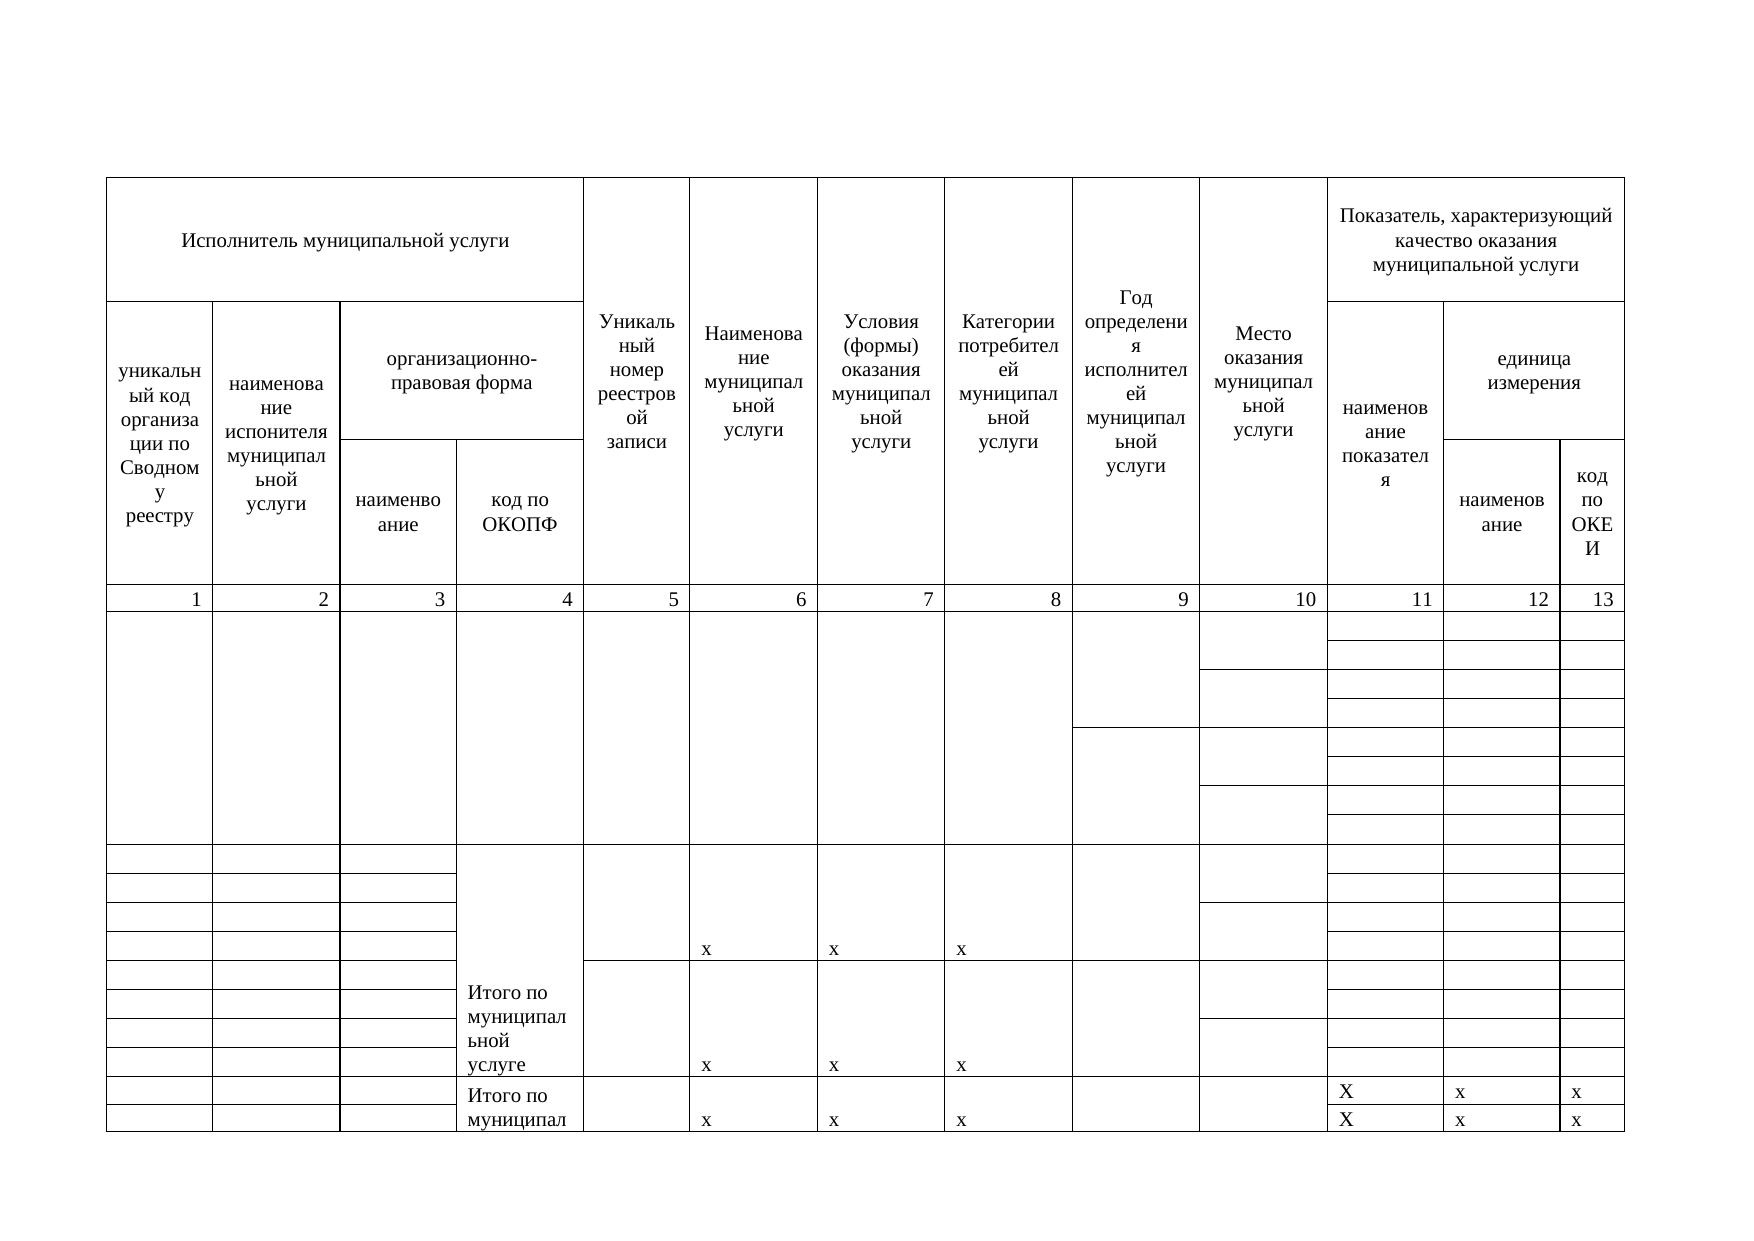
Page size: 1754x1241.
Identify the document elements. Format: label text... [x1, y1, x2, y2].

table_cell [1200, 1077, 1327, 1131]
table_cell [341, 932, 456, 960]
table_cell [1561, 670, 1624, 698]
table_cell Место оказания муниципальной услуги [1200, 178, 1327, 583]
table_cell [1328, 786, 1443, 814]
table_cell 5 [584, 585, 689, 611]
table_cell [1444, 932, 1559, 960]
table_cell [213, 612, 339, 843]
table_cell 3 [341, 585, 456, 611]
table_cell [945, 612, 1072, 843]
table_cell [341, 874, 456, 902]
table_cell [1561, 1019, 1624, 1047]
table_cell х [945, 961, 1072, 1076]
table_cell [1200, 670, 1327, 727]
table_cell [1328, 728, 1443, 756]
table_cell [107, 903, 212, 931]
table_cell 8 [945, 585, 1072, 611]
table_cell уникальный код организации по Сводному реестру [107, 302, 212, 583]
table_cell 2 [213, 585, 339, 611]
table_cell [1073, 1077, 1199, 1131]
table_cell [584, 961, 689, 1076]
table_cell [457, 612, 583, 843]
table_cell 6 [690, 585, 817, 611]
table_cell [1444, 699, 1559, 727]
table_cell [1200, 612, 1327, 669]
table_cell [1328, 1019, 1443, 1047]
table_cell [107, 874, 212, 902]
table_cell [1328, 612, 1443, 640]
table_cell х [818, 961, 944, 1076]
table_cell [213, 1019, 339, 1047]
table_cell х [690, 845, 817, 960]
table_cell [1561, 903, 1624, 931]
table_cell 4 [457, 585, 583, 611]
table_cell наименвоание [341, 440, 456, 583]
table_cell [1328, 932, 1443, 960]
table_cell [1328, 641, 1443, 669]
table_cell [341, 990, 456, 1018]
table_cell [1561, 728, 1624, 756]
table_cell организационно-правовая форма [341, 302, 583, 438]
table_cell [213, 903, 339, 931]
table_cell [341, 612, 456, 843]
table_cell [213, 1105, 339, 1131]
table_cell [1073, 728, 1199, 843]
table_cell [1328, 670, 1443, 698]
table_cell х [1444, 1077, 1559, 1103]
table_cell [107, 990, 212, 1018]
table_cell [1200, 903, 1327, 960]
table_cell Х [1328, 1077, 1443, 1103]
table_cell Год определения исполнителей муниципальной услуги [1073, 178, 1199, 583]
table_cell [1561, 641, 1624, 669]
table_cell [1200, 786, 1327, 843]
table_cell [1073, 961, 1199, 1076]
table_cell х [690, 1077, 817, 1131]
table_cell [1561, 874, 1624, 902]
table_cell [213, 874, 339, 902]
table_cell [1444, 1019, 1559, 1047]
table_cell [1561, 699, 1624, 727]
table_cell [1444, 815, 1559, 843]
table_cell [107, 932, 212, 960]
table_cell [341, 1019, 456, 1047]
table_cell наименование [1444, 440, 1559, 583]
table_cell 9 [1073, 585, 1199, 611]
table_cell [1561, 612, 1624, 640]
table_cell [1328, 990, 1443, 1018]
table_cell [1328, 815, 1443, 843]
table_cell [1328, 874, 1443, 902]
table_cell [1561, 1048, 1624, 1076]
table_cell [213, 845, 339, 872]
table_cell [213, 961, 339, 989]
table_cell код по ОКОПФ [457, 440, 583, 583]
table_cell [213, 990, 339, 1018]
table_cell код по ОКЕИ [1561, 440, 1624, 583]
table_cell [584, 845, 689, 960]
table_cell 7 [818, 585, 944, 611]
table_cell [341, 903, 456, 931]
table_cell х [1561, 1077, 1624, 1103]
table_cell [107, 961, 212, 989]
table_cell Итого по муниципальной услуге [457, 845, 583, 1076]
table_cell [1073, 612, 1199, 727]
table_cell х [945, 845, 1072, 960]
table_cell [818, 612, 944, 843]
table_cell [1561, 815, 1624, 843]
table_cell х [818, 845, 944, 960]
table_cell [107, 845, 212, 872]
table_cell 1 [107, 585, 212, 611]
table_cell Х [1328, 1105, 1443, 1131]
table_cell [1200, 1019, 1327, 1076]
table_cell единица измерения [1444, 302, 1624, 438]
table_cell [584, 1077, 689, 1131]
table_cell [1444, 670, 1559, 698]
table_cell [1444, 728, 1559, 756]
table_cell [213, 1048, 339, 1076]
table_cell [107, 1077, 212, 1103]
table_cell [341, 845, 456, 872]
table_cell [1444, 757, 1559, 785]
table_cell х [690, 961, 817, 1076]
table_cell [107, 1105, 212, 1131]
table_cell [1561, 932, 1624, 960]
table_cell Уникальный номер реестровой записи [584, 178, 689, 583]
table_cell [107, 1048, 212, 1076]
table_cell [213, 932, 339, 960]
table_cell Наименование муниципальной услуги [690, 178, 817, 583]
table_cell [1328, 699, 1443, 727]
table_cell 13 [1561, 585, 1624, 611]
table_cell [1073, 845, 1199, 960]
table_cell наименование испонителя муниципальной услуги [213, 302, 339, 583]
table_cell [1328, 845, 1443, 872]
table_cell [341, 1105, 456, 1131]
table_cell [690, 612, 817, 843]
table_cell [1328, 961, 1443, 989]
table_cell 10 [1200, 585, 1327, 611]
table_cell [1444, 961, 1559, 989]
table_cell [1328, 903, 1443, 931]
table_cell 11 [1328, 585, 1443, 611]
table_cell [1561, 757, 1624, 785]
table_cell [1328, 1048, 1443, 1076]
table_cell Итого по муниципальной укрупненной услуге [457, 1077, 583, 1131]
table_cell [1200, 845, 1327, 902]
table_cell [1200, 961, 1327, 1018]
table_cell [1444, 786, 1559, 814]
table_cell [1444, 1048, 1559, 1076]
table_cell [107, 1019, 212, 1047]
table_cell [1444, 874, 1559, 902]
table_cell Показатель, характеризующий качество оказания муниципальной услуги [1328, 178, 1624, 301]
table_cell [584, 612, 689, 843]
table_cell [341, 1077, 456, 1103]
table_cell [1561, 786, 1624, 814]
table_cell [341, 961, 456, 989]
table_cell [1561, 961, 1624, 989]
table_cell [341, 1048, 456, 1076]
table_cell наименование показателя [1328, 302, 1443, 583]
table_cell [1444, 845, 1559, 872]
table_cell [1444, 641, 1559, 669]
table_cell [1328, 757, 1443, 785]
table_cell [1444, 903, 1559, 931]
table_cell Исполнитель муниципальной услуги [107, 178, 583, 301]
table_cell х [818, 1077, 944, 1131]
table_cell х [1561, 1105, 1624, 1131]
table_cell [1200, 728, 1327, 785]
table_cell [1561, 990, 1624, 1018]
table_cell [213, 1077, 339, 1103]
table_cell [1444, 990, 1559, 1018]
table_cell х [1444, 1105, 1559, 1131]
table_cell х [945, 1077, 1072, 1131]
table_cell [1444, 612, 1559, 640]
table_cell [107, 612, 212, 843]
table_cell Условия (формы) оказания муниципальной услуги [818, 178, 944, 583]
table_cell Категории потребителей муниципальной услуги [945, 178, 1072, 583]
table_cell [1561, 845, 1624, 872]
table_cell 12 [1444, 585, 1559, 611]
